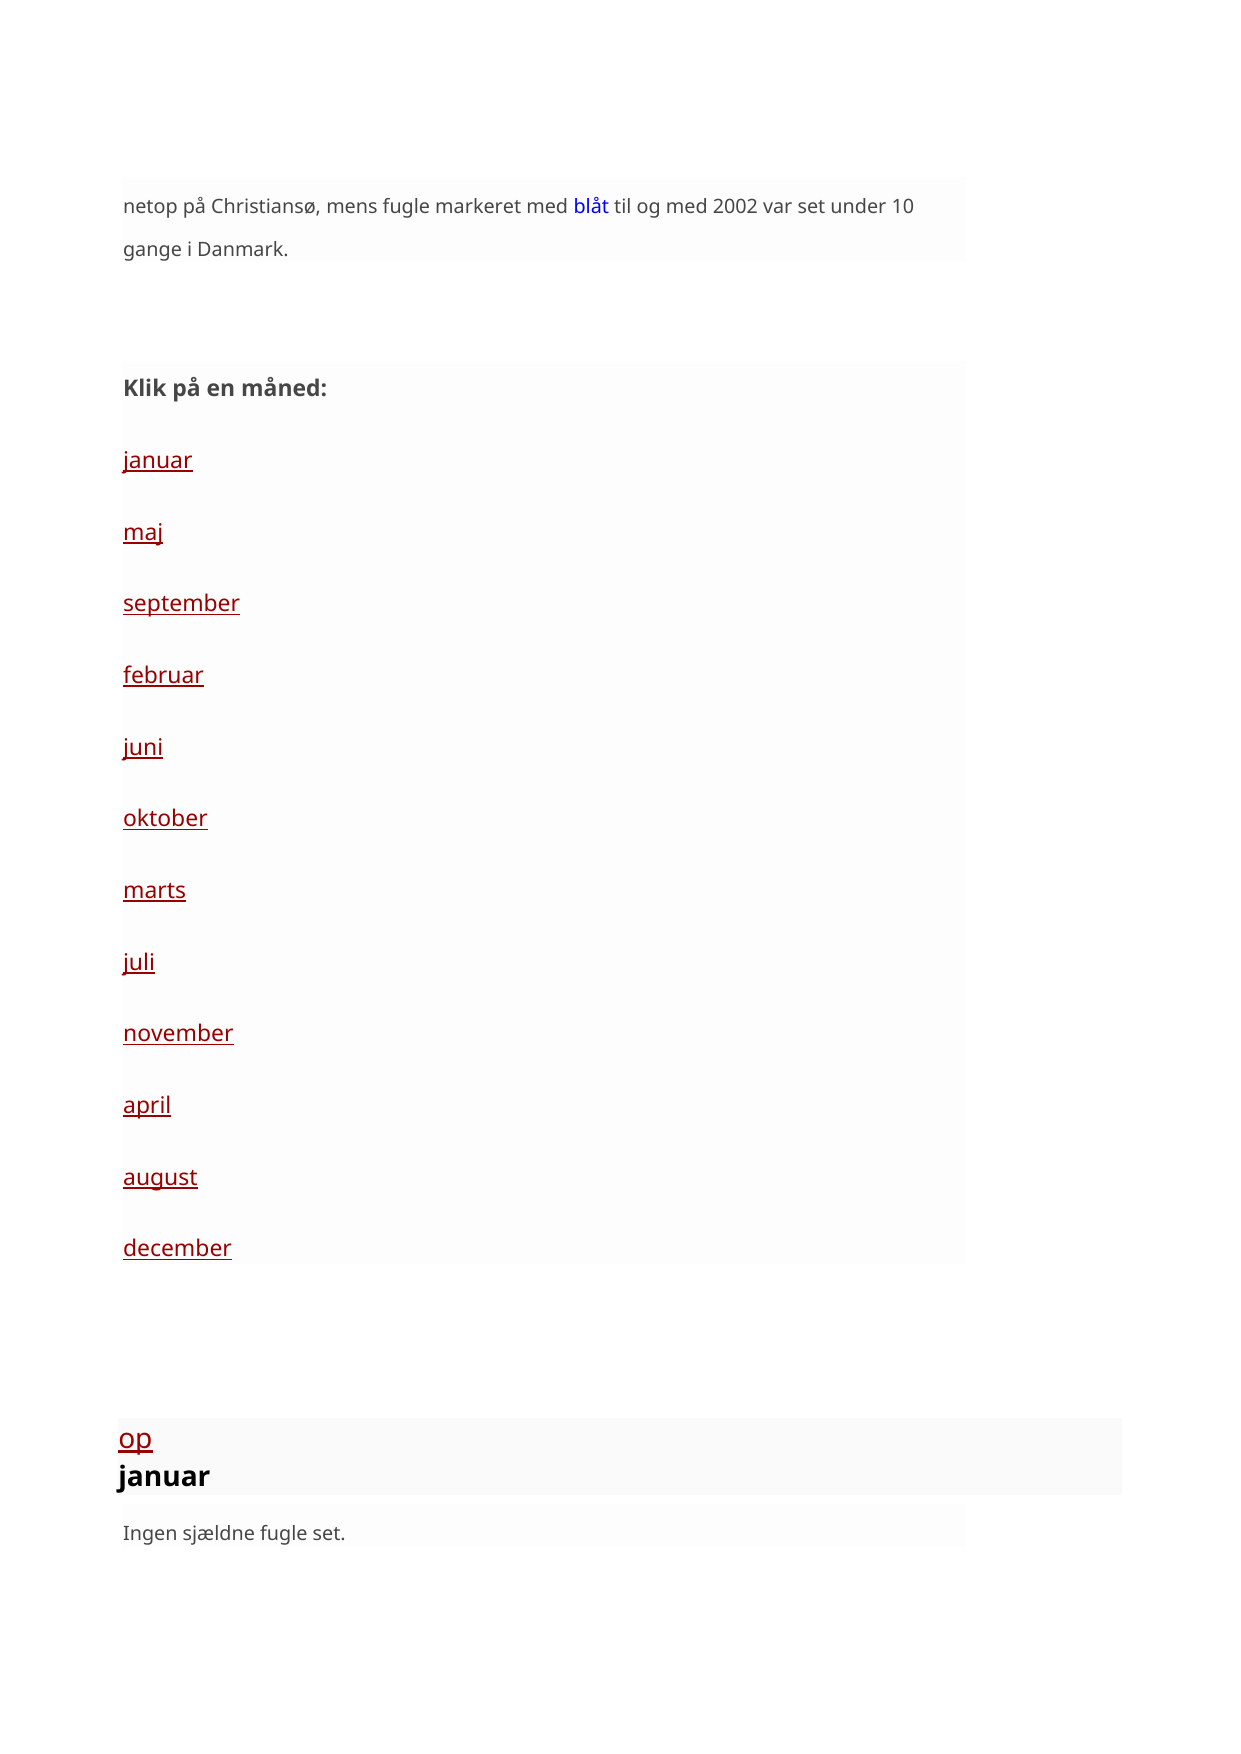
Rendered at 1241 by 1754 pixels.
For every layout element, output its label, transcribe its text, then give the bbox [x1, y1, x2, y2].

text januar [123, 433, 966, 475]
text april [123, 1078, 966, 1120]
text juni [123, 719, 966, 762]
text Klik på en måned: [123, 361, 966, 404]
text december [123, 1221, 966, 1264]
text februar [123, 648, 966, 690]
text Ingen sjældne fugle set. [123, 1504, 966, 1547]
text september [123, 576, 966, 619]
text marts [123, 863, 966, 905]
text juli [123, 934, 966, 977]
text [123, 177, 966, 262]
text maj [123, 504, 966, 547]
text op [118, 1418, 1122, 1456]
text januar [118, 1456, 1122, 1495]
text november [123, 1006, 966, 1049]
text august [123, 1149, 966, 1192]
text oktober [123, 791, 966, 834]
